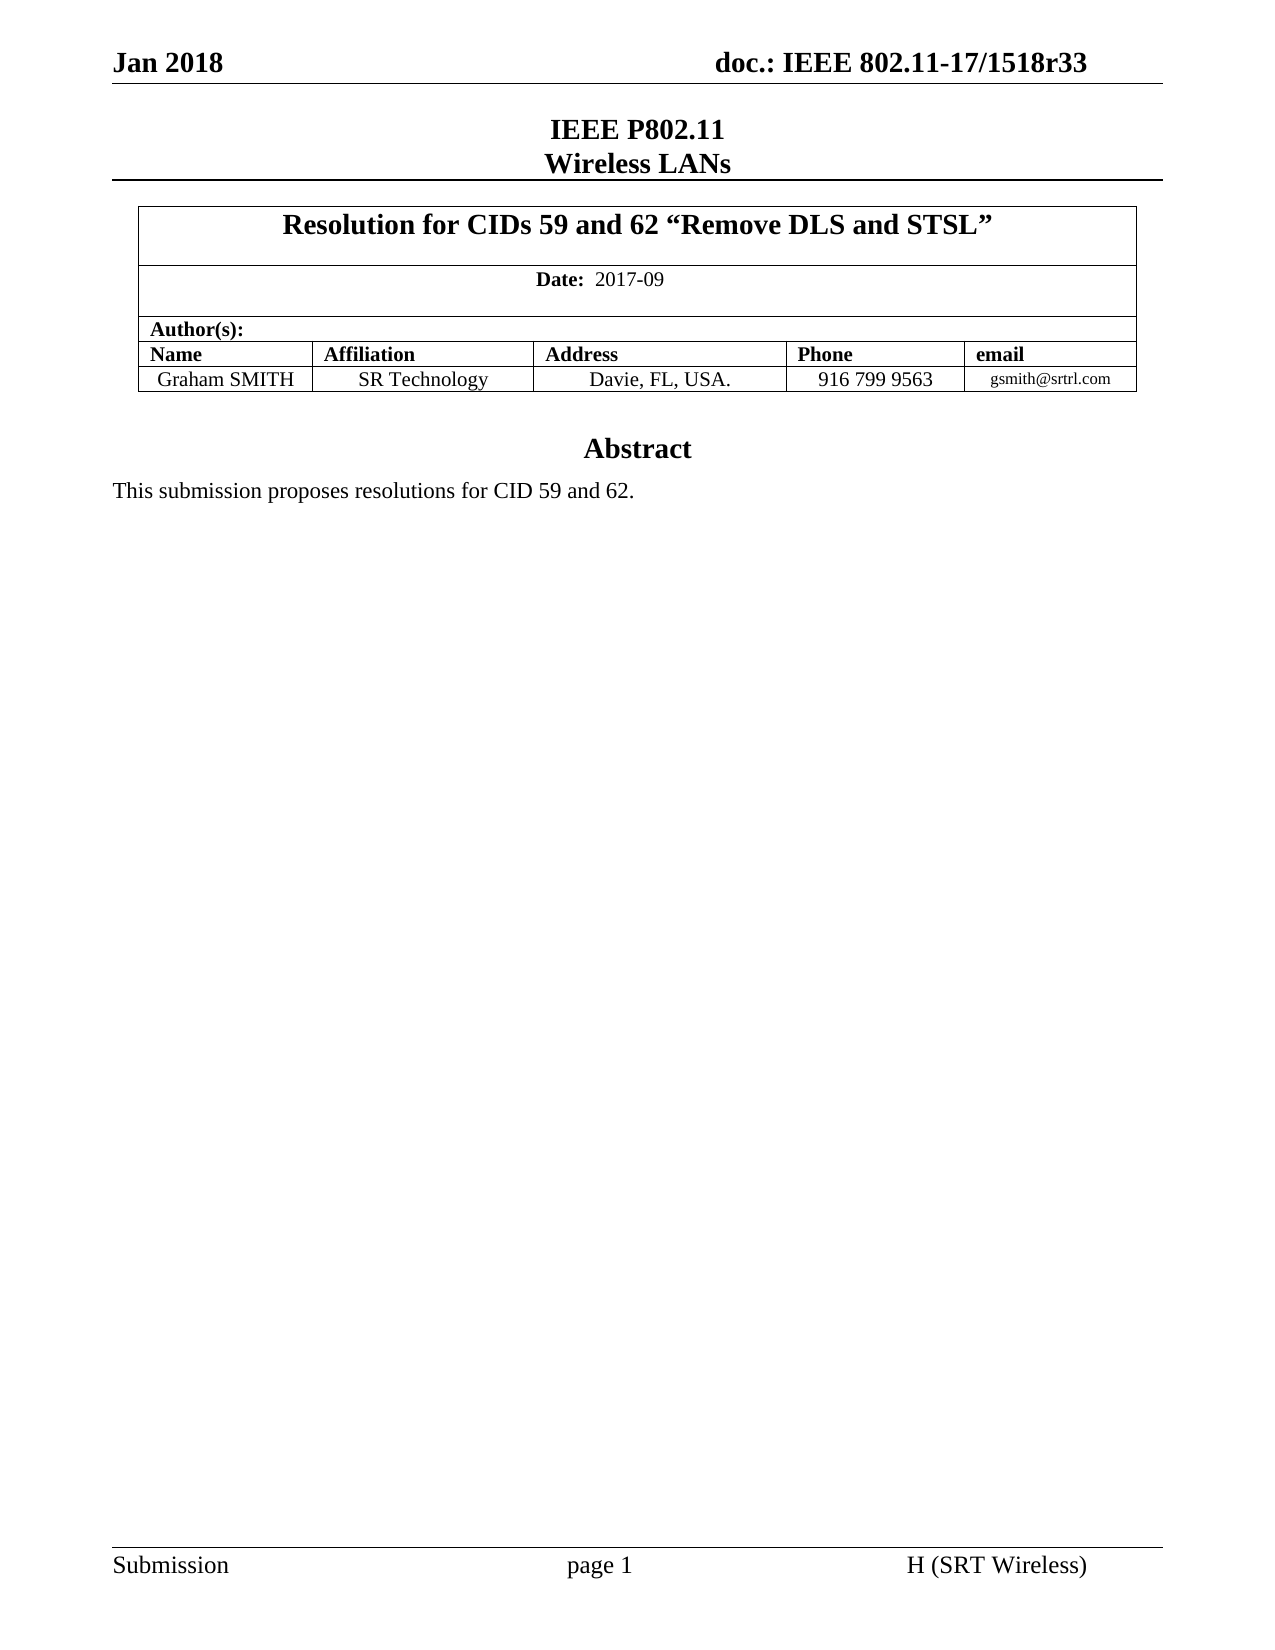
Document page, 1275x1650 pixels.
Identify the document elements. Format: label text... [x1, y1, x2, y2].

table_cell gsmith@srtrl.com [965, 367, 1136, 391]
table_cell SR Technology [313, 367, 533, 391]
table_cell Affiliation [313, 342, 533, 366]
text Abstract [112, 431, 1163, 464]
table_cell Address [534, 342, 786, 366]
table_cell Author(s): [139, 317, 1136, 341]
table_cell Name [139, 342, 312, 366]
table_header Resolution for CIDs 59 and 62 “Remove DLS and STSL” [139, 207, 1136, 265]
table_cell Davie, FL, USA. [534, 367, 786, 391]
table_cell Graham SMITH [139, 367, 312, 391]
table_cell Date: 2017-09 [139, 266, 1136, 316]
table_cell email [965, 342, 1136, 366]
table_cell 916 799 9563 [787, 367, 964, 391]
table_cell Phone [787, 342, 964, 366]
text IEEE P802.11 Wireless LANs [112, 112, 1163, 179]
text This submission proposes resolutions for CID 59 and 62. [112, 477, 1163, 503]
